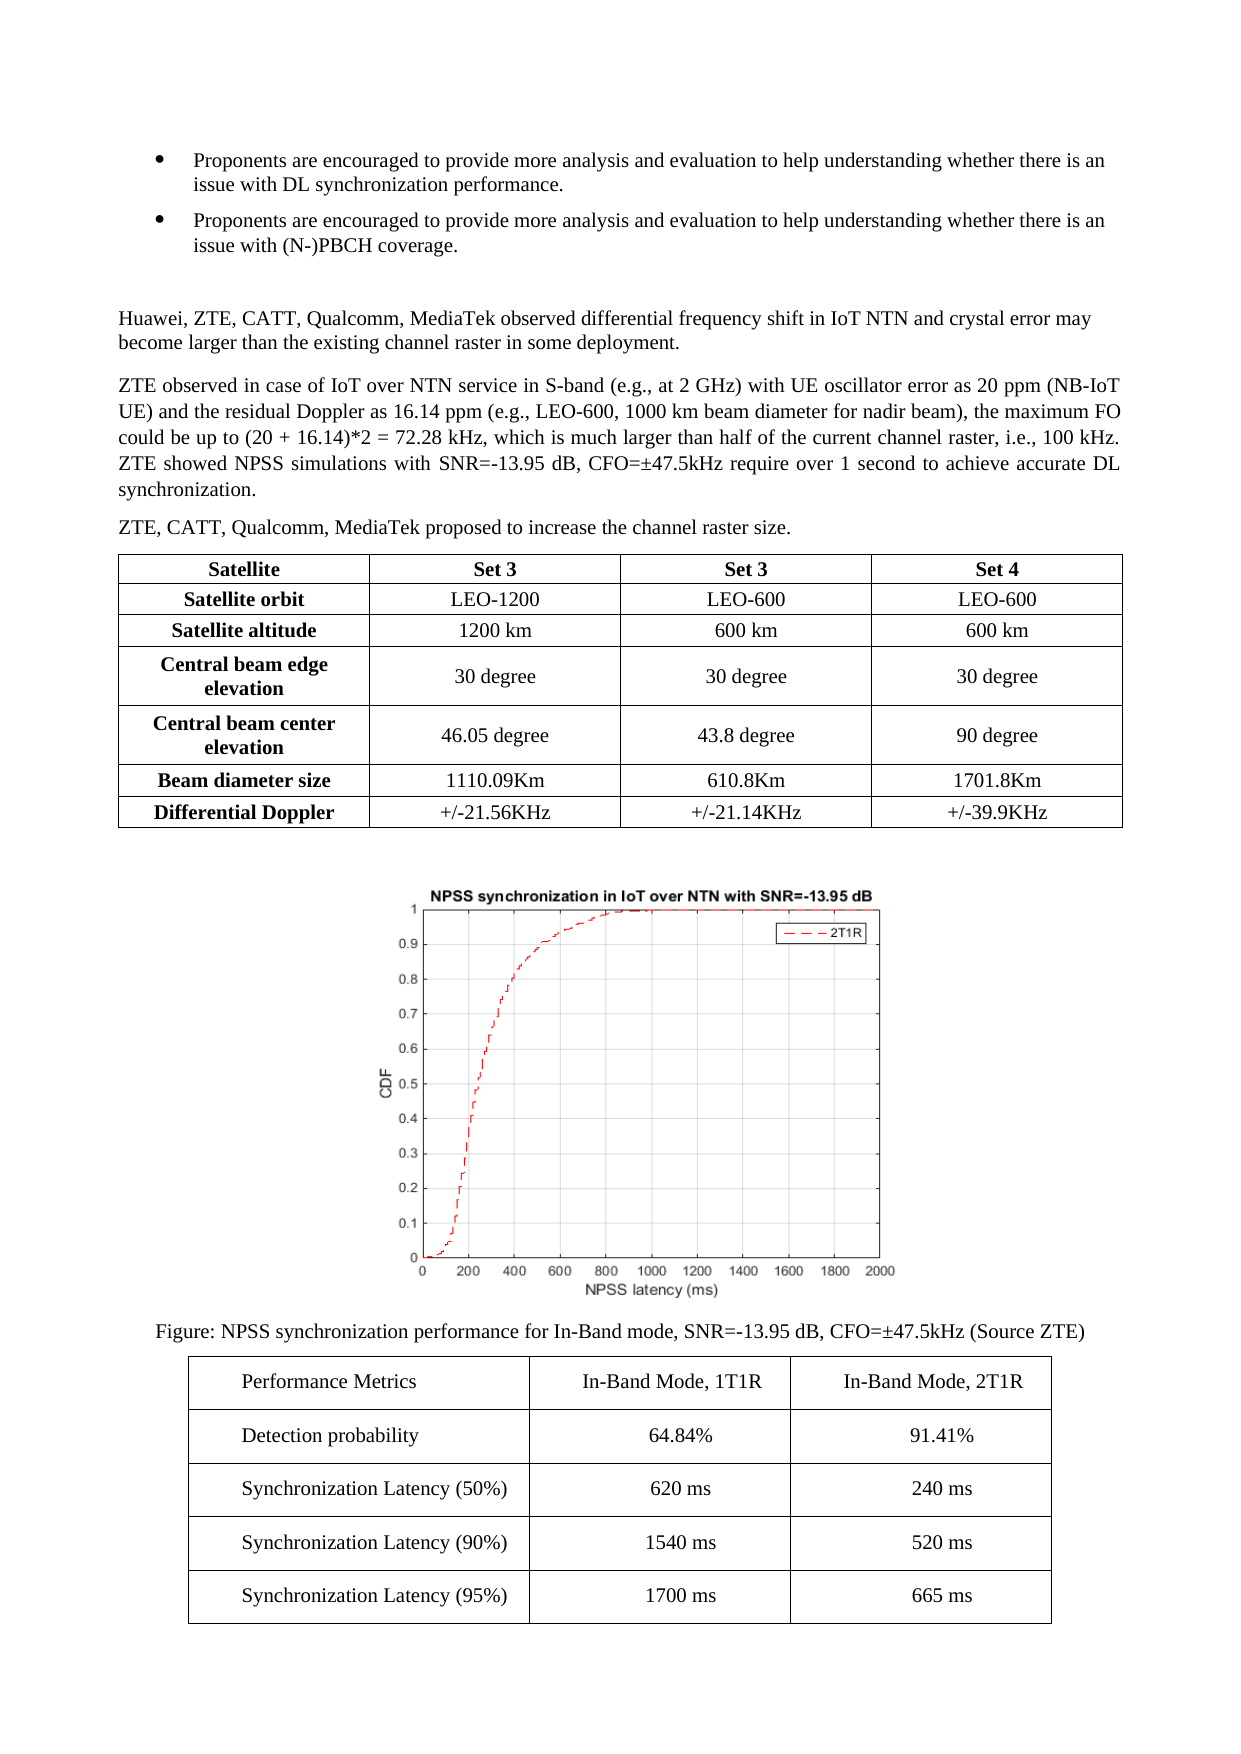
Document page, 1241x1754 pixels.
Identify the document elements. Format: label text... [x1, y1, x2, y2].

table_cell LEO-1200 [370, 584, 620, 614]
table_cell 30 degree [621, 647, 871, 705]
table_cell 520 ms [791, 1517, 1051, 1570]
table_cell Beam diameter size [119, 765, 369, 796]
table_cell Satellite orbit [119, 584, 369, 614]
table_cell 46.05 degree [370, 706, 620, 764]
table_cell 30 degree [370, 647, 620, 705]
list Proponents are encouraged to provide more analysis and evaluation to help understanding whether there is an issue with DL synchronization performance. [156, 147, 1122, 196]
table_header In-Band Mode, 1T1R [530, 1357, 790, 1409]
text Figure: NPSS synchronization performance for In-Band mode, SNR=-13.95 dB, CFO=±47.5kHz (Source ZTE) [118, 1319, 1122, 1343]
table_cell 600 km [872, 615, 1122, 646]
table_cell Satellite altitude [119, 615, 369, 646]
table_cell Synchronization Latency (50%) [189, 1464, 529, 1516]
table_cell +/-21.14KHz [621, 797, 871, 827]
table_cell 1540 ms [530, 1517, 790, 1570]
table_cell LEO-600 [621, 584, 871, 614]
table_header Satellite [119, 555, 369, 583]
table_header Performance Metrics [189, 1357, 529, 1409]
table_cell 1700 ms [530, 1571, 790, 1623]
table_cell 1701.8Km [872, 765, 1122, 796]
table_cell +/-21.56KHz [370, 797, 620, 827]
table_header Set 3 [621, 555, 871, 583]
table_cell 64.84% [530, 1410, 790, 1463]
text ZTE, CATT, Qualcomm, MediaTek proposed to increase the channel raster size. [118, 515, 1122, 539]
table_cell Central beam center elevation [119, 706, 369, 764]
table_cell LEO-600 [872, 584, 1122, 614]
table_cell Central beam edge elevation [119, 647, 369, 705]
table_cell Synchronization Latency (90%) [189, 1517, 529, 1570]
picture [346, 878, 936, 1305]
table_cell +/-39.9KHz [872, 797, 1122, 827]
table_cell 1200 km [370, 615, 620, 646]
list Proponents are encouraged to provide more analysis and evaluation to help understanding whether there is an issue with (N-)PBCH coverage. [156, 208, 1122, 257]
table_cell 30 degree [872, 647, 1122, 705]
table_cell 1110.09Km [370, 765, 620, 796]
table_cell 600 km [621, 615, 871, 646]
table_header Set 3 [370, 555, 620, 583]
table_cell 620 ms [530, 1464, 790, 1516]
text Huawei, ZTE, CATT, Qualcomm, MediaTek observed differential frequency shift in IoT NTN and crystal error may become larger than the existing channel raster in some deployment. [118, 306, 1122, 354]
text ZTE observed in case of IoT over NTN service in S-band (e.g., at 2 GHz) with UE oscillator error as 20 ppm (NB-IoT UE) and the residual Doppler as 16.14 ppm (e.g., LEO-600, 1000 km beam diameter for nadir beam), the maximum FO could be up to (20 + 16.14)*2 = 72.28 kHz, which is much larger than half of the current channel raster, i.e., 100 kHz. ZTE showed NPSS simulations with SNR=-13.95 dB, CFO=±47.5kHz require over 1 second to achieve accurate DL synchronization. [118, 373, 1122, 501]
table_cell Detection probability [189, 1410, 529, 1463]
table_cell 90 degree [872, 706, 1122, 764]
table_header In-Band Mode, 2T1R [791, 1357, 1051, 1409]
table_cell 43.8 degree [621, 706, 871, 764]
table_cell 665 ms [791, 1571, 1051, 1623]
table_cell Differential Doppler [119, 797, 369, 827]
table_cell Synchronization Latency (95%) [189, 1571, 529, 1623]
table_header Set 4 [872, 555, 1122, 583]
table_cell 610.8Km [621, 765, 871, 796]
table_cell 91.41% [791, 1410, 1051, 1463]
table_cell 240 ms [791, 1464, 1051, 1516]
